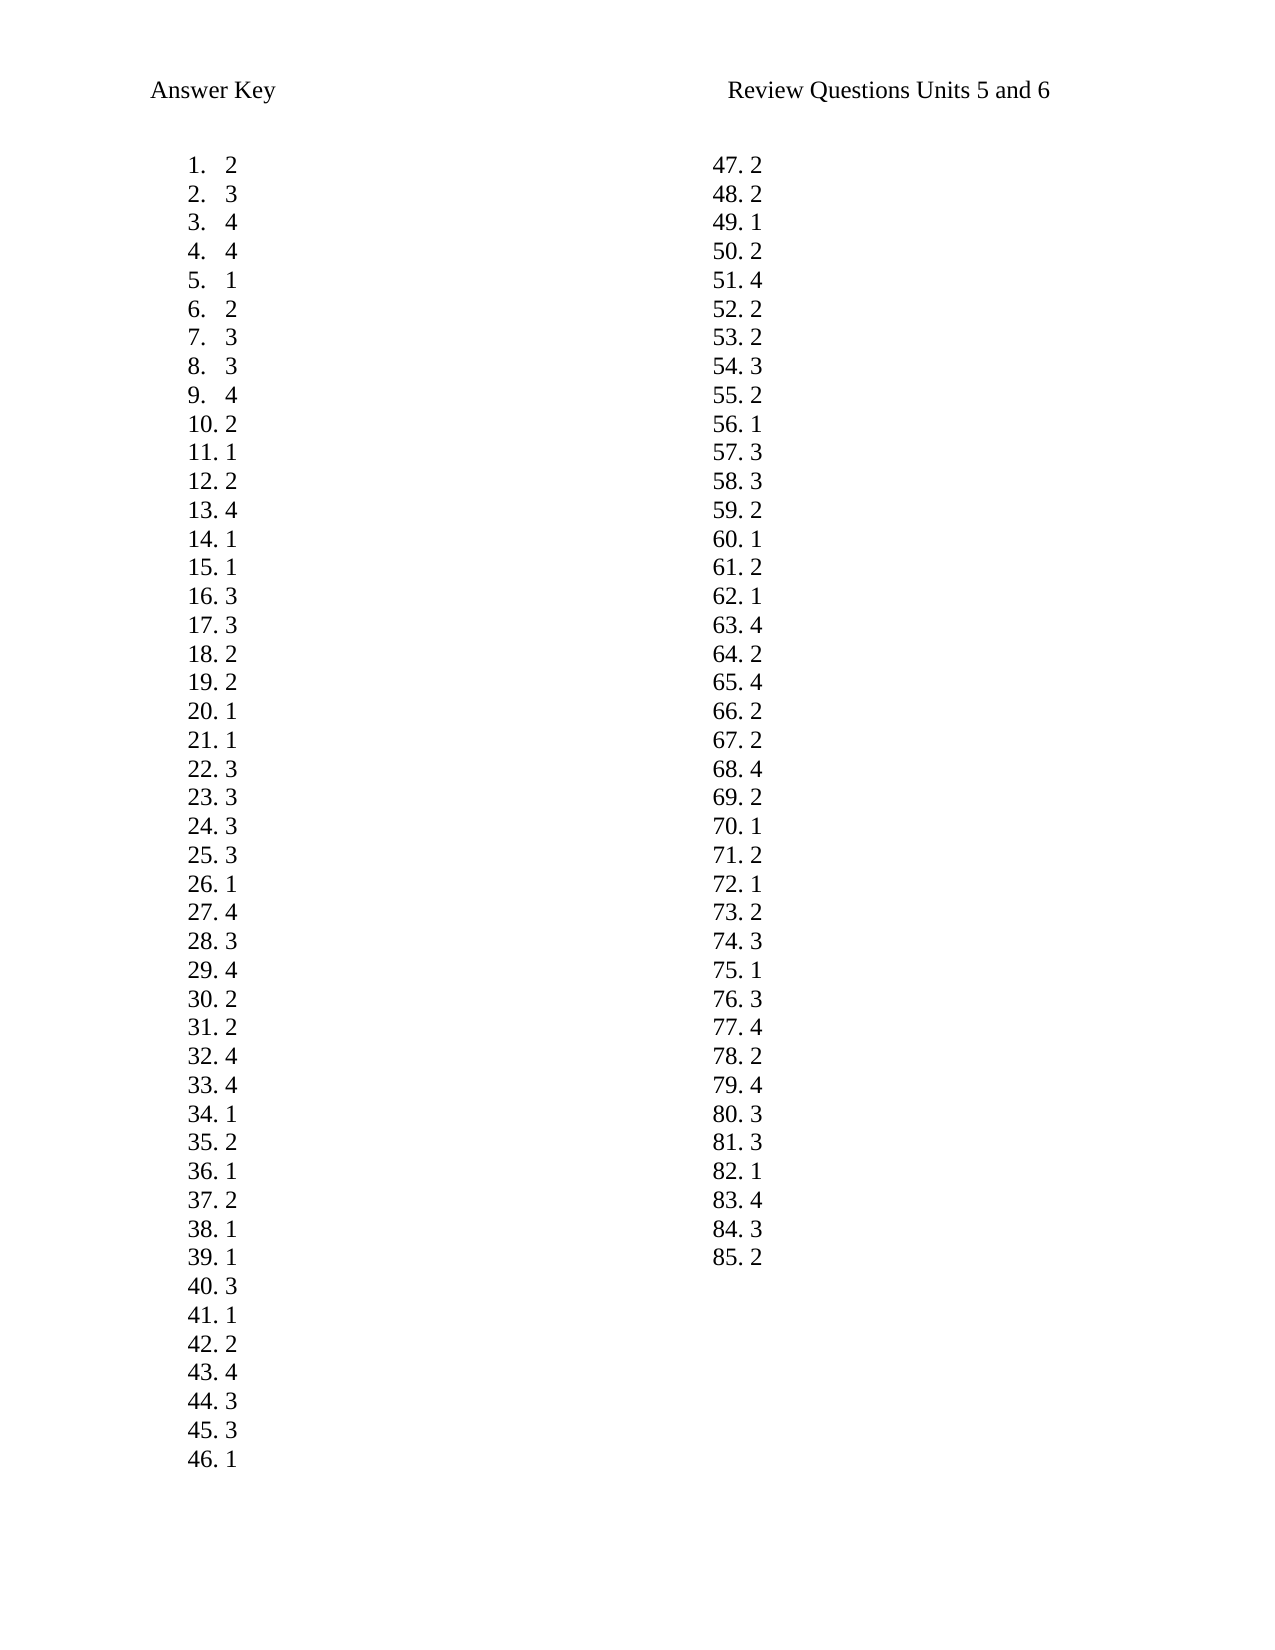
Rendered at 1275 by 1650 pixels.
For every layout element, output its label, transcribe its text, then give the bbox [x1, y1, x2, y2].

list 1 [187, 524, 600, 552]
list 3 [187, 1415, 600, 1444]
list 3 [187, 782, 600, 811]
list 1 [712, 955, 1125, 984]
list 2 [712, 897, 1125, 926]
list 4 [712, 1070, 1125, 1099]
list 3 [712, 1099, 1125, 1127]
list 4 [712, 610, 1125, 639]
list 4 [187, 1041, 600, 1070]
list 2 [712, 696, 1125, 725]
list 3 [712, 351, 1125, 380]
list 4 [187, 955, 600, 984]
list 2 [712, 380, 1125, 409]
list 3 [712, 984, 1125, 1012]
list 2 [712, 1041, 1125, 1070]
list 2 [187, 466, 600, 495]
list 1 [187, 437, 600, 466]
list 2 [712, 322, 1125, 351]
list 4 [187, 1357, 600, 1386]
list 4 [187, 897, 600, 926]
list 1 [712, 581, 1125, 610]
list 2 [187, 667, 600, 696]
list 4 [187, 495, 600, 524]
list 2 [187, 1127, 600, 1156]
list 1 [187, 1099, 600, 1127]
list 2 [187, 984, 600, 1012]
list 2 [187, 409, 600, 437]
list 2 [712, 725, 1125, 754]
list 3 [712, 437, 1125, 466]
list 1 [712, 207, 1125, 236]
list 3 [187, 1271, 600, 1300]
list 4 [187, 207, 600, 236]
list 3 [712, 466, 1125, 495]
list 1 [187, 1156, 600, 1185]
list 3 [187, 179, 600, 207]
list 1 [712, 811, 1125, 840]
list 2 [712, 294, 1125, 322]
list 2 [712, 840, 1125, 869]
list 3 [712, 926, 1125, 955]
list 4 [712, 1012, 1125, 1041]
list 1 [187, 869, 600, 897]
list 4 [712, 1185, 1125, 1214]
list 2 [187, 639, 600, 667]
list 3 [187, 840, 600, 869]
list 3 [187, 322, 600, 351]
list 2 [712, 236, 1125, 265]
list 2 [187, 1012, 600, 1041]
list 4 [712, 667, 1125, 696]
list 1 [712, 409, 1125, 437]
list 2 [712, 782, 1125, 811]
list 1 [712, 524, 1125, 552]
list 1 [187, 696, 600, 725]
list 2 [712, 179, 1125, 207]
list 1 [187, 1300, 600, 1329]
list 2 [187, 150, 600, 179]
list 1 [187, 552, 600, 581]
list 2 [187, 294, 600, 322]
list 3 [187, 811, 600, 840]
list 2 [712, 495, 1125, 524]
list 4 [712, 754, 1125, 782]
list 3 [187, 351, 600, 380]
list 1 [187, 725, 600, 754]
list 3 [187, 754, 600, 782]
list 4 [712, 265, 1125, 294]
list 2 [712, 1242, 1125, 1271]
list 2 [712, 639, 1125, 667]
list 1 [187, 1444, 600, 1472]
list 3 [187, 581, 600, 610]
list 3 [187, 610, 600, 639]
list 1 [187, 265, 600, 294]
list 3 [187, 1386, 600, 1415]
list 1 [187, 1214, 600, 1242]
list 2 [187, 1329, 600, 1357]
list 3 [187, 926, 600, 955]
list 3 [712, 1214, 1125, 1242]
list 2 [187, 1185, 600, 1214]
list 4 [187, 1070, 600, 1099]
list 1 [187, 1242, 600, 1271]
list 4 [187, 380, 600, 409]
list 1 [712, 869, 1125, 897]
list 1 [712, 1156, 1125, 1185]
list 2 [712, 552, 1125, 581]
list 3 [712, 1127, 1125, 1156]
list 4 [187, 236, 600, 265]
list 2 [712, 150, 1125, 179]
